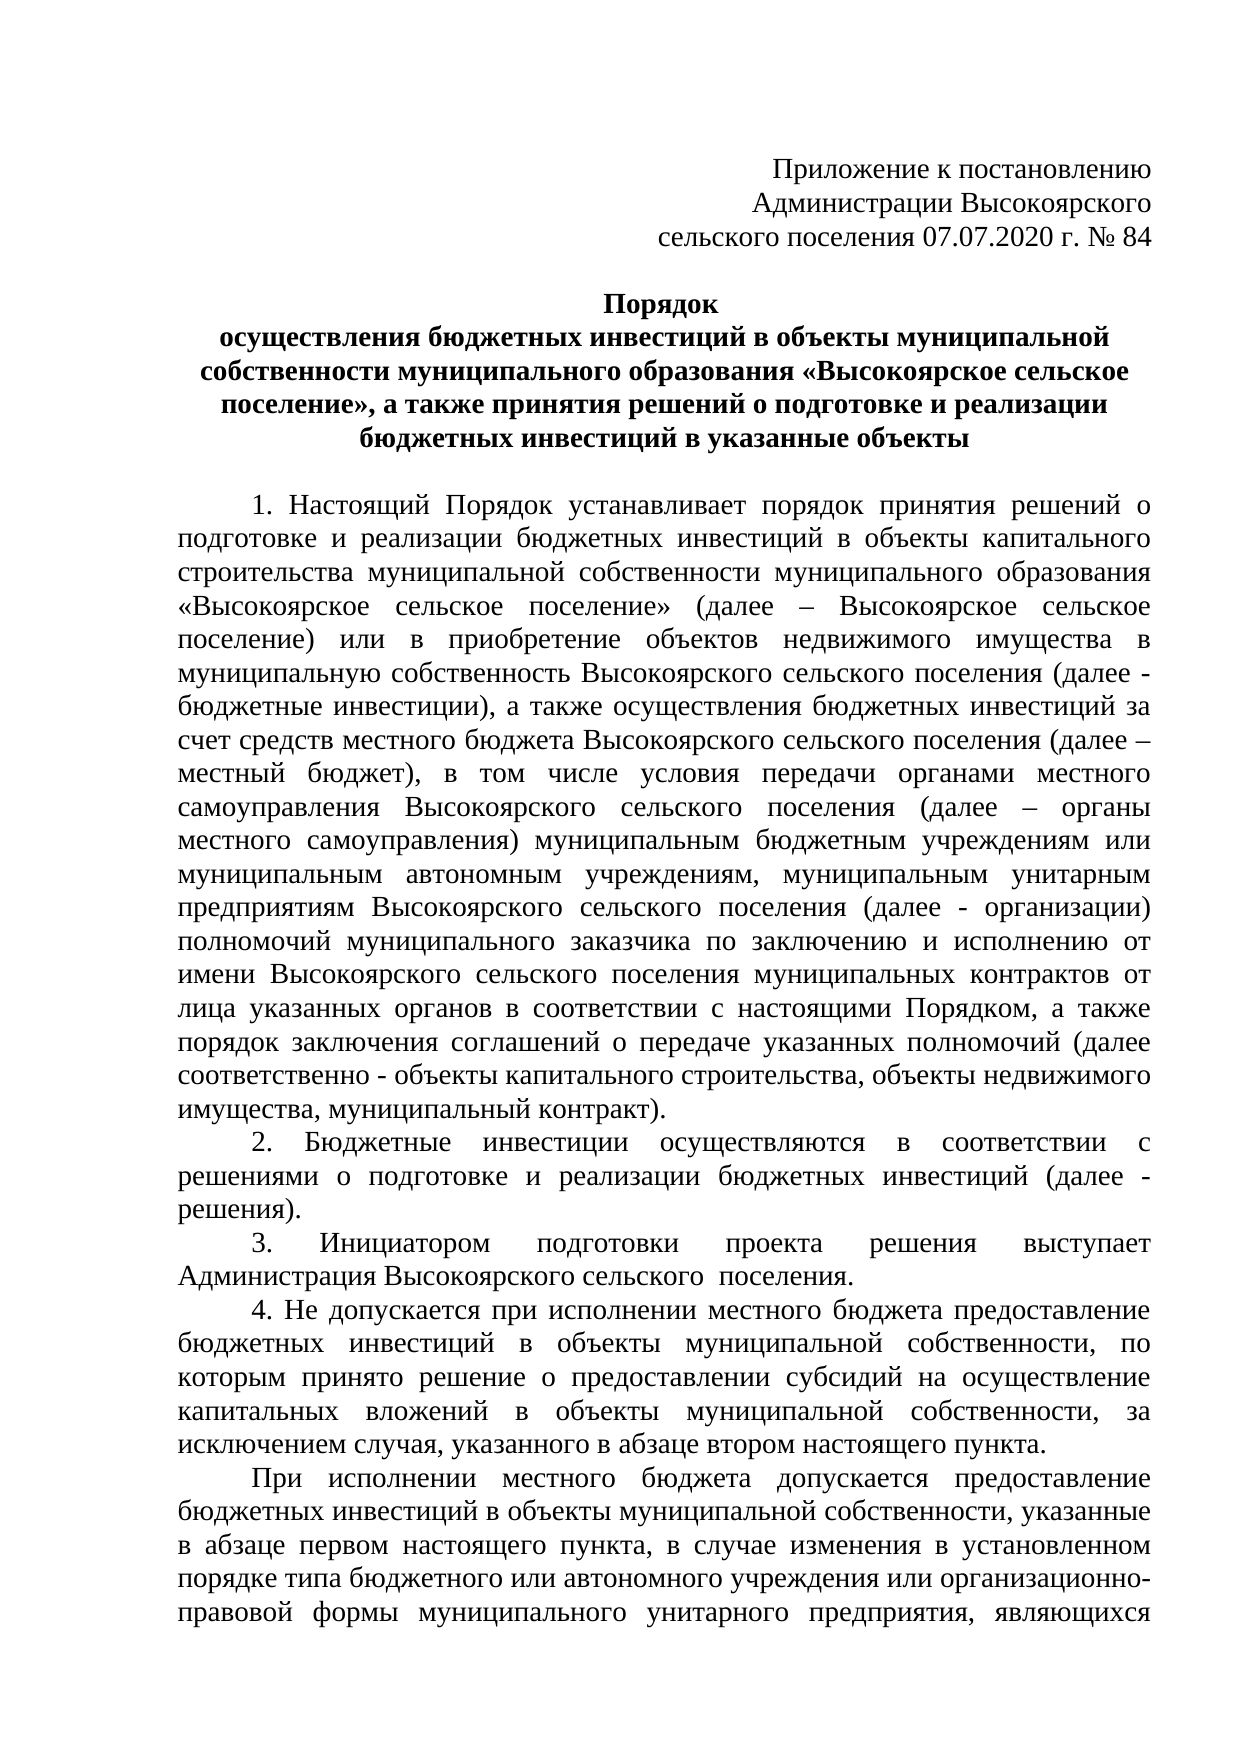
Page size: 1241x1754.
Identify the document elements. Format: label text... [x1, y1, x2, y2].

text Администрации Высокоярского [177, 185, 1152, 219]
text 2. Бюджетные инвестиции осуществляются в соответствии с решениями о подготовке и реализации бюджетных инвестиций (далее - решения). [177, 1124, 1152, 1225]
text 1. Настоящий Порядок устанавливает порядок принятия решений о подготовке и реализации бюджетных инвестиций в объекты капитального строительства муниципальной собственности муниципального образования «Высокоярское сельское поселение» (далее – Высокоярское сельское поселение) или в приобретение объектов недвижимого имущества в муниципальную собственность Высокоярского сельского поселения (далее - бюджетные инвестиции), а также осуществления бюджетных инвестиций за счет средств местного бюджета Высокоярского сельского поселения (далее – местный бюджет), в том числе условия передачи органами местного самоуправления Высокоярского сельского поселения (далее – органы местного самоуправления) муниципальным бюджетным учреждениям или муниципальным автономным учреждениям, муниципальным унитарным предприятиям Высокоярского сельского поселения (далее - организации) полномочий муниципального заказчика по заключению и исполнению от имени Высокоярского сельского поселения муниципальных контрактов от лица указанных органов в соответствии с настоящими Порядком, а также порядок заключения соглашений о передаче указанных полномочий (далее соответственно - объекты капитального строительства, объекты недвижимого имущества, муниципальный контракт). [177, 487, 1152, 1124]
text Приложение к постановлению [177, 152, 1152, 185]
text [177, 1460, 1152, 1627]
text 3. Инициатором подготовки проекта решения выступает Администрация Высокоярского сельского поселения. [177, 1225, 1152, 1292]
text сельского поселения 07.07.2020 г. № 84 [177, 219, 1152, 252]
text Порядок осуществления бюджетных инвестиций в объекты муниципальной собственности муниципального образования «Высокоярское сельское поселение», а также принятия решений о подготовке и реализации бюджетных инвестиций в указанные объекты [177, 286, 1152, 453]
text 4. Не допускается при исполнении местного бюджета предоставление бюджетных инвестиций в объекты муниципальной собственности, по которым принято решение о предоставлении субсидий на осуществление капитальных вложений в объекты муниципальной собственности, за исключением случая, указанного в абзаце втором настоящего пункта. [177, 1292, 1152, 1460]
